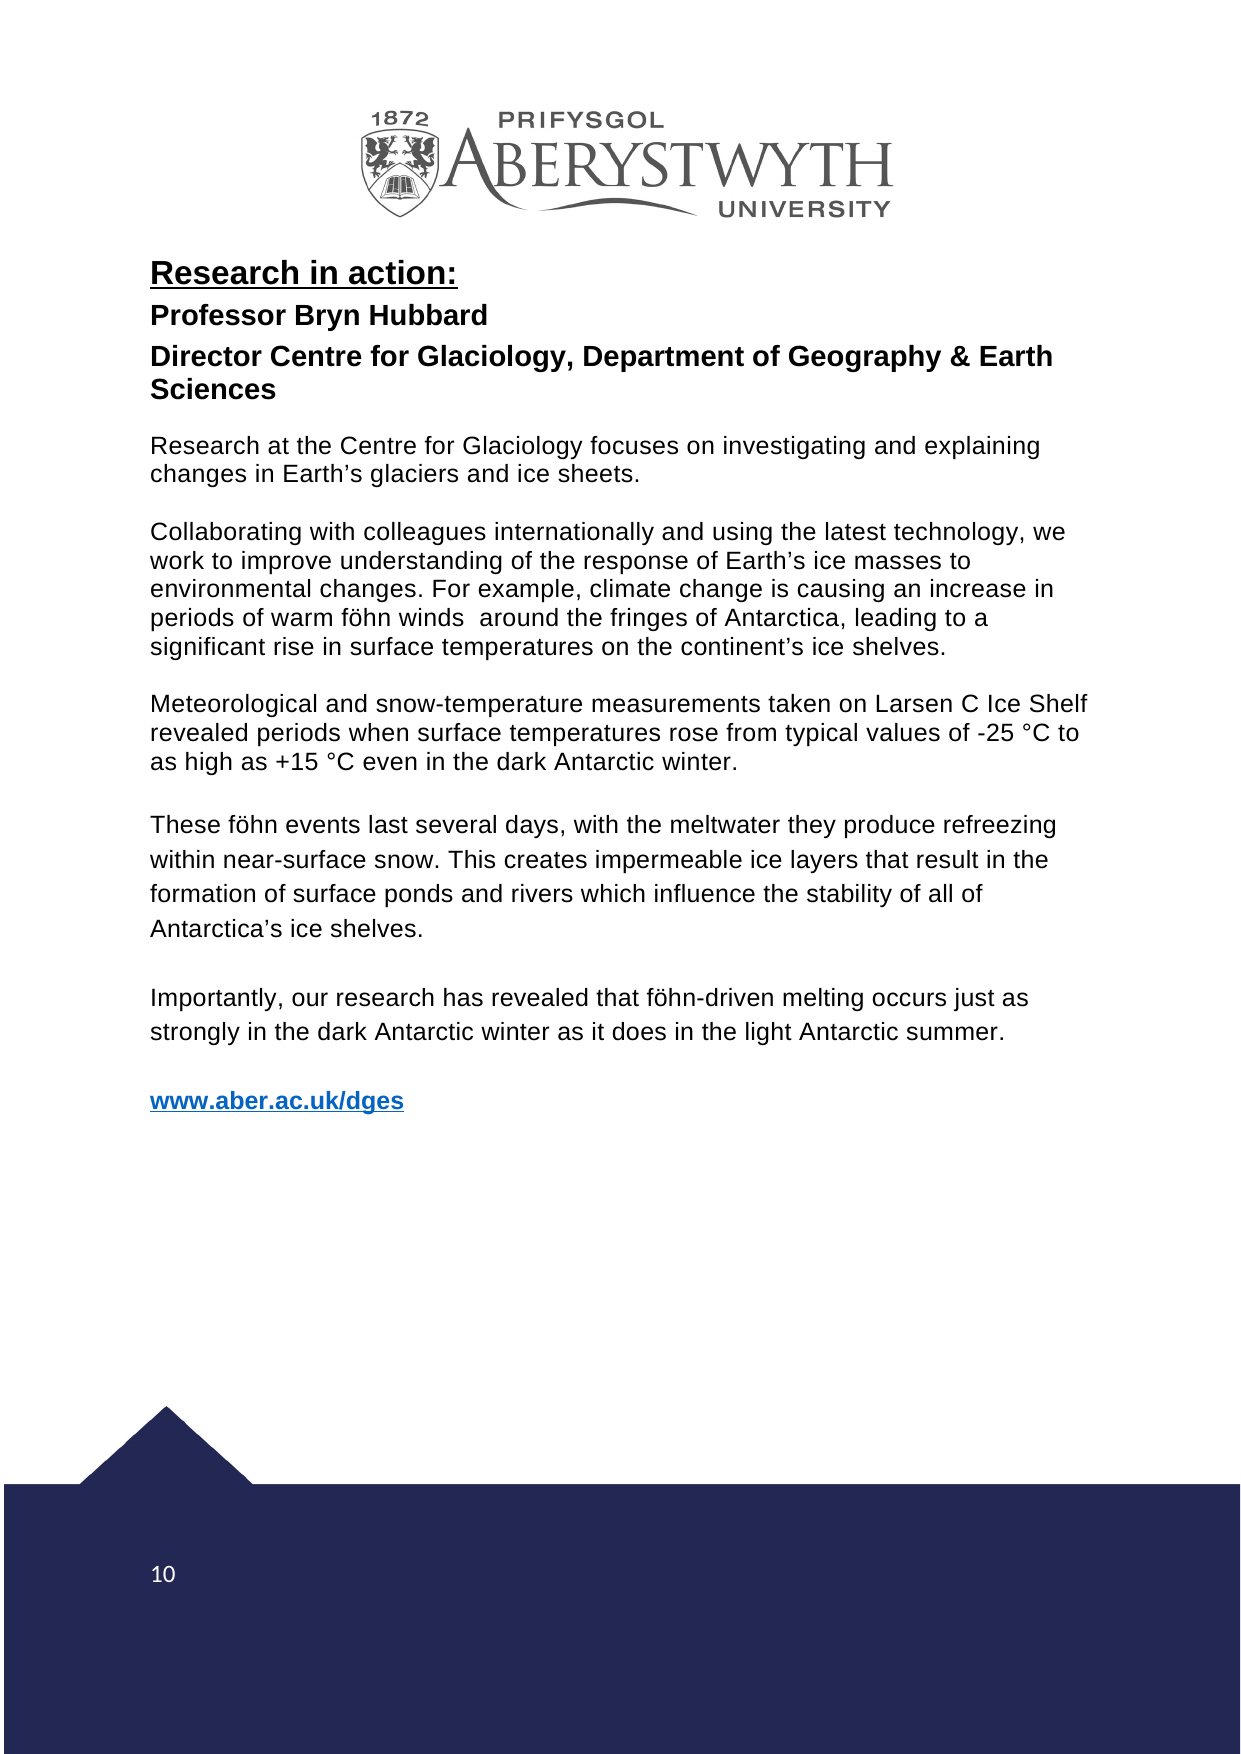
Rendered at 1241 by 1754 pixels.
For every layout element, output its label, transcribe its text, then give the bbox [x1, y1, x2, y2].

text www.aber.ac.uk/dges [150, 1086, 1090, 1115]
text Importantly, our research has revealed that föhn-driven melting occurs just as strongly in the dark Antarctic winter as it does in the light Antarctic summer. [150, 983, 1090, 1046]
text Director Centre for Glaciology, Department of Geography & Earth Sciences [150, 339, 1090, 406]
text Research at the Centre for Glaciology focuses on investigating and explaining changes in Earth’s glaciers and ice sheets. Collaborating with colleagues internationally and using the latest technology, we work to improve understanding of the response of Earth’s ice masses to environmental changes. For example, climate change is causing an increase in periods of warm föhn winds around the fringes of Antarctica, leading to a significant rise in surface temperatures on the continent’s ice shelves. Meteorological and snow-temperature measurements taken on Larsen C Ice Shelf revealed periods when surface temperatures rose from typical values of -25 °C to as high as +15 °C even in the dark Antarctic winter. [150, 431, 1090, 776]
text These föhn events last several days, with the meltwater they produce refreezing within near-surface snow. This creates impermeable ice layers that result in the formation of surface ponds and rivers which influence the stability of all of Antarctica’s ice shelves. [150, 776, 1090, 942]
picture [4, 4, 1241, 1754]
text Research in action: Professor Bryn Hubbard [150, 253, 1090, 332]
